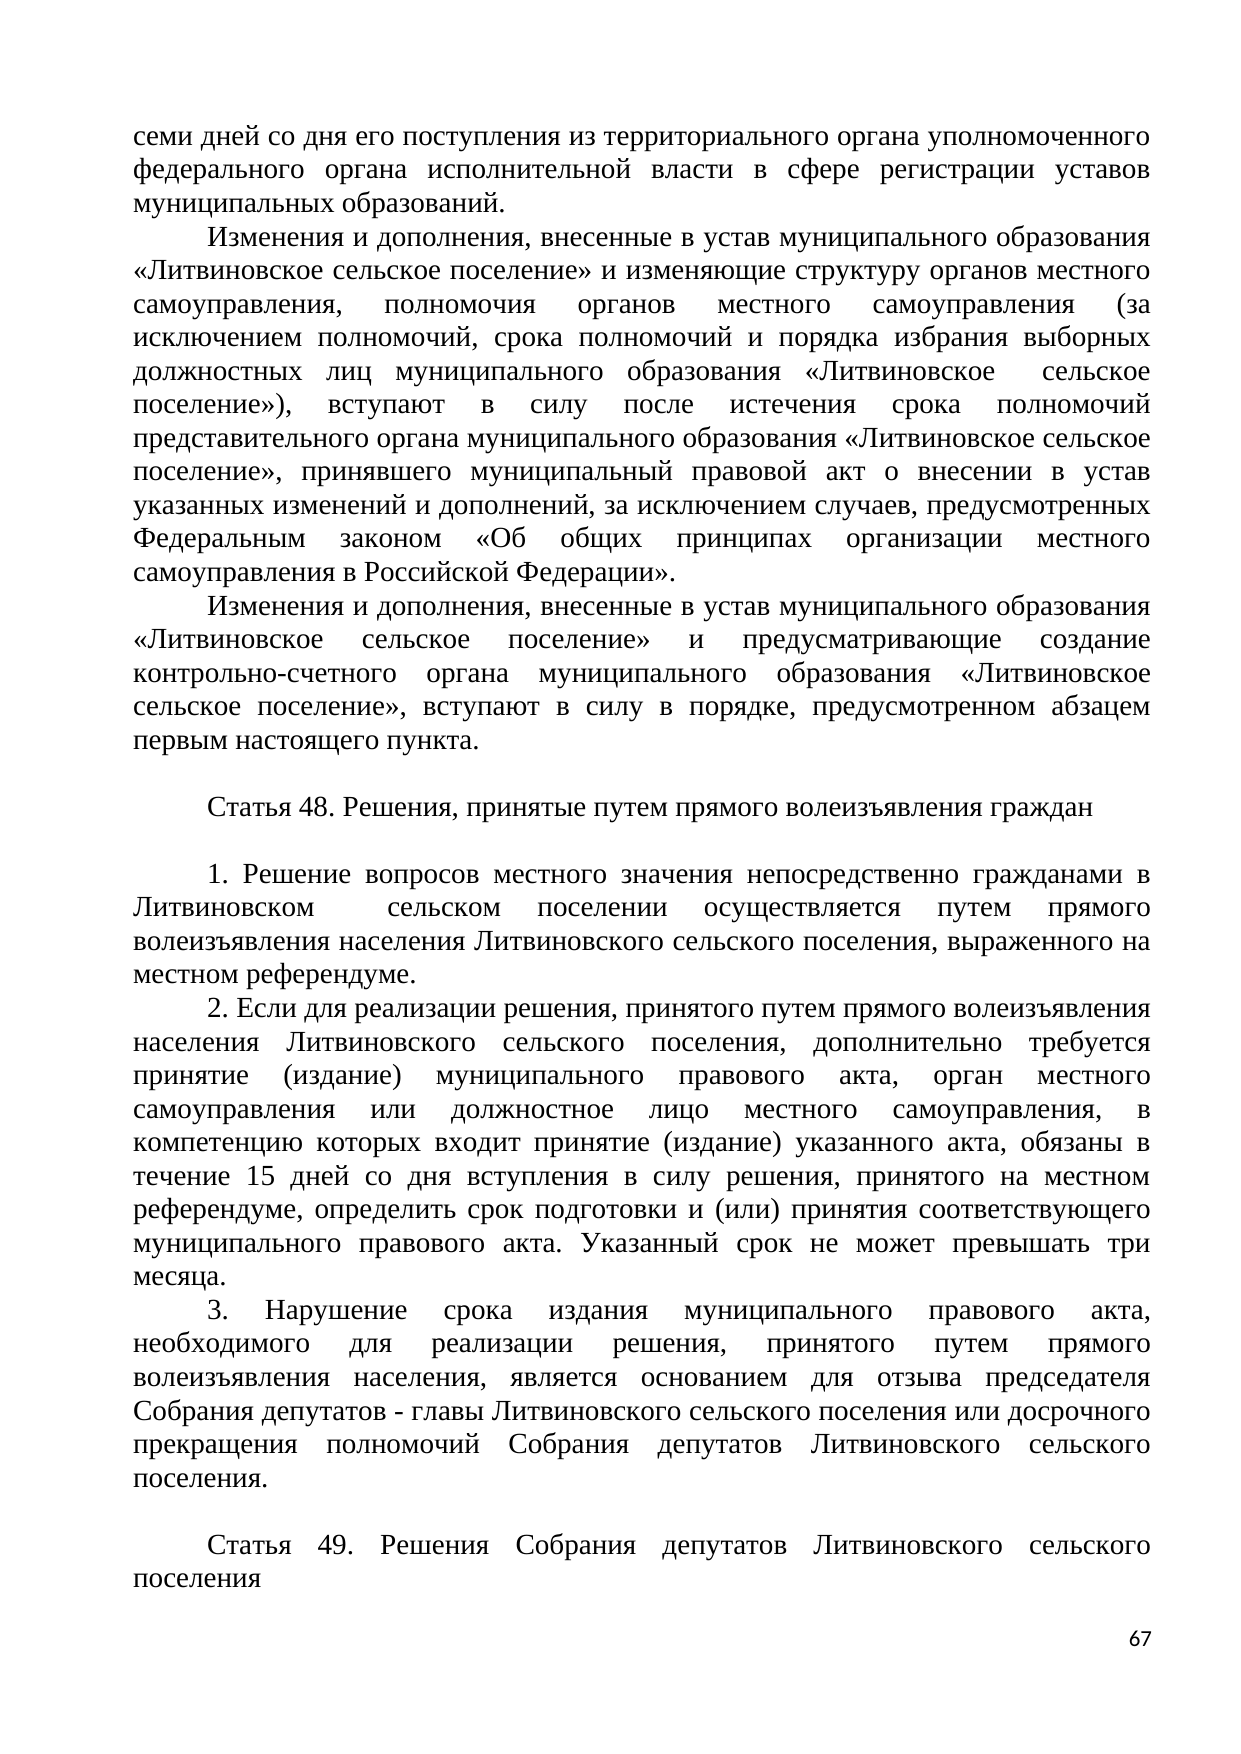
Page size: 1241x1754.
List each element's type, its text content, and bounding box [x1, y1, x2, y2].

text 2. Если для реализации решения, принятого путем прямого волеизъявления населения Литвиновского сельского поселения, дополнительно требуется принятие (издание) муниципального правового акта, орган местного самоуправления или должностное лицо местного самоуправления, в компетенцию которых входит принятие (издание) указанного акта, обязаны в течение 15 дней со дня вступления в силу решения, принятого на местном референдуме, определить срок подготовки и (или) принятия соответствующего муниципального правового акта. Указанный срок не может превышать три месяца. [133, 990, 1152, 1292]
text Изменения и дополнения, внесенные в устав муниципального образования «Литвиновское сельское поселение» и предусматривающие создание контрольно-счетного органа муниципального образования «Литвиновское сельское поселение», вступают в силу в порядке, предусмотренном абзацем первым настоящего пункта. [133, 588, 1152, 755]
text Изменения и дополнения, внесенные в устав муниципального образования «Литвиновское сельское поселение» и изменяющие структуру органов местного самоуправления, полномочия органов местного самоуправления (за исключением полномочий, срока полномочий и порядка избрания выборных должностных лиц муниципального образования «Литвиновское сельское поселение»), вступают в силу после истечения срока полномочий представительного органа муниципального образования «Литвиновское сельское поселение», принявшего муниципальный правовой акт о внесении в устав указанных изменений и дополнений, за исключением случаев, предусмотренных Федеральным законом «Об общих принципах организации местного самоуправления в Российской Федерации». [133, 219, 1152, 588]
text 3. Нарушение срока издания муниципального правового акта, необходимого для реализации решения, принятого путем прямого волеизъявления населения, является основанием для отзыва председателя Собрания депутатов - главы Литвиновского сельского поселения или досрочного прекращения полномочий Собрания депутатов Литвиновского сельского поселения. [133, 1292, 1152, 1493]
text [133, 118, 1152, 219]
text Статья 48. Решения, принятые путем прямого волеизъявления граждан [133, 789, 1152, 822]
text 1. Решение вопросов местного значения непосредственно гражданами в Литвиновском сельском поселении осуществляется путем прямого волеизъявления населения Литвиновского сельского поселения, выраженного на местном референдуме. [133, 856, 1152, 990]
text Статья 49. Решения Собрания депутатов Литвиновского сельского поселения [133, 1527, 1152, 1594]
